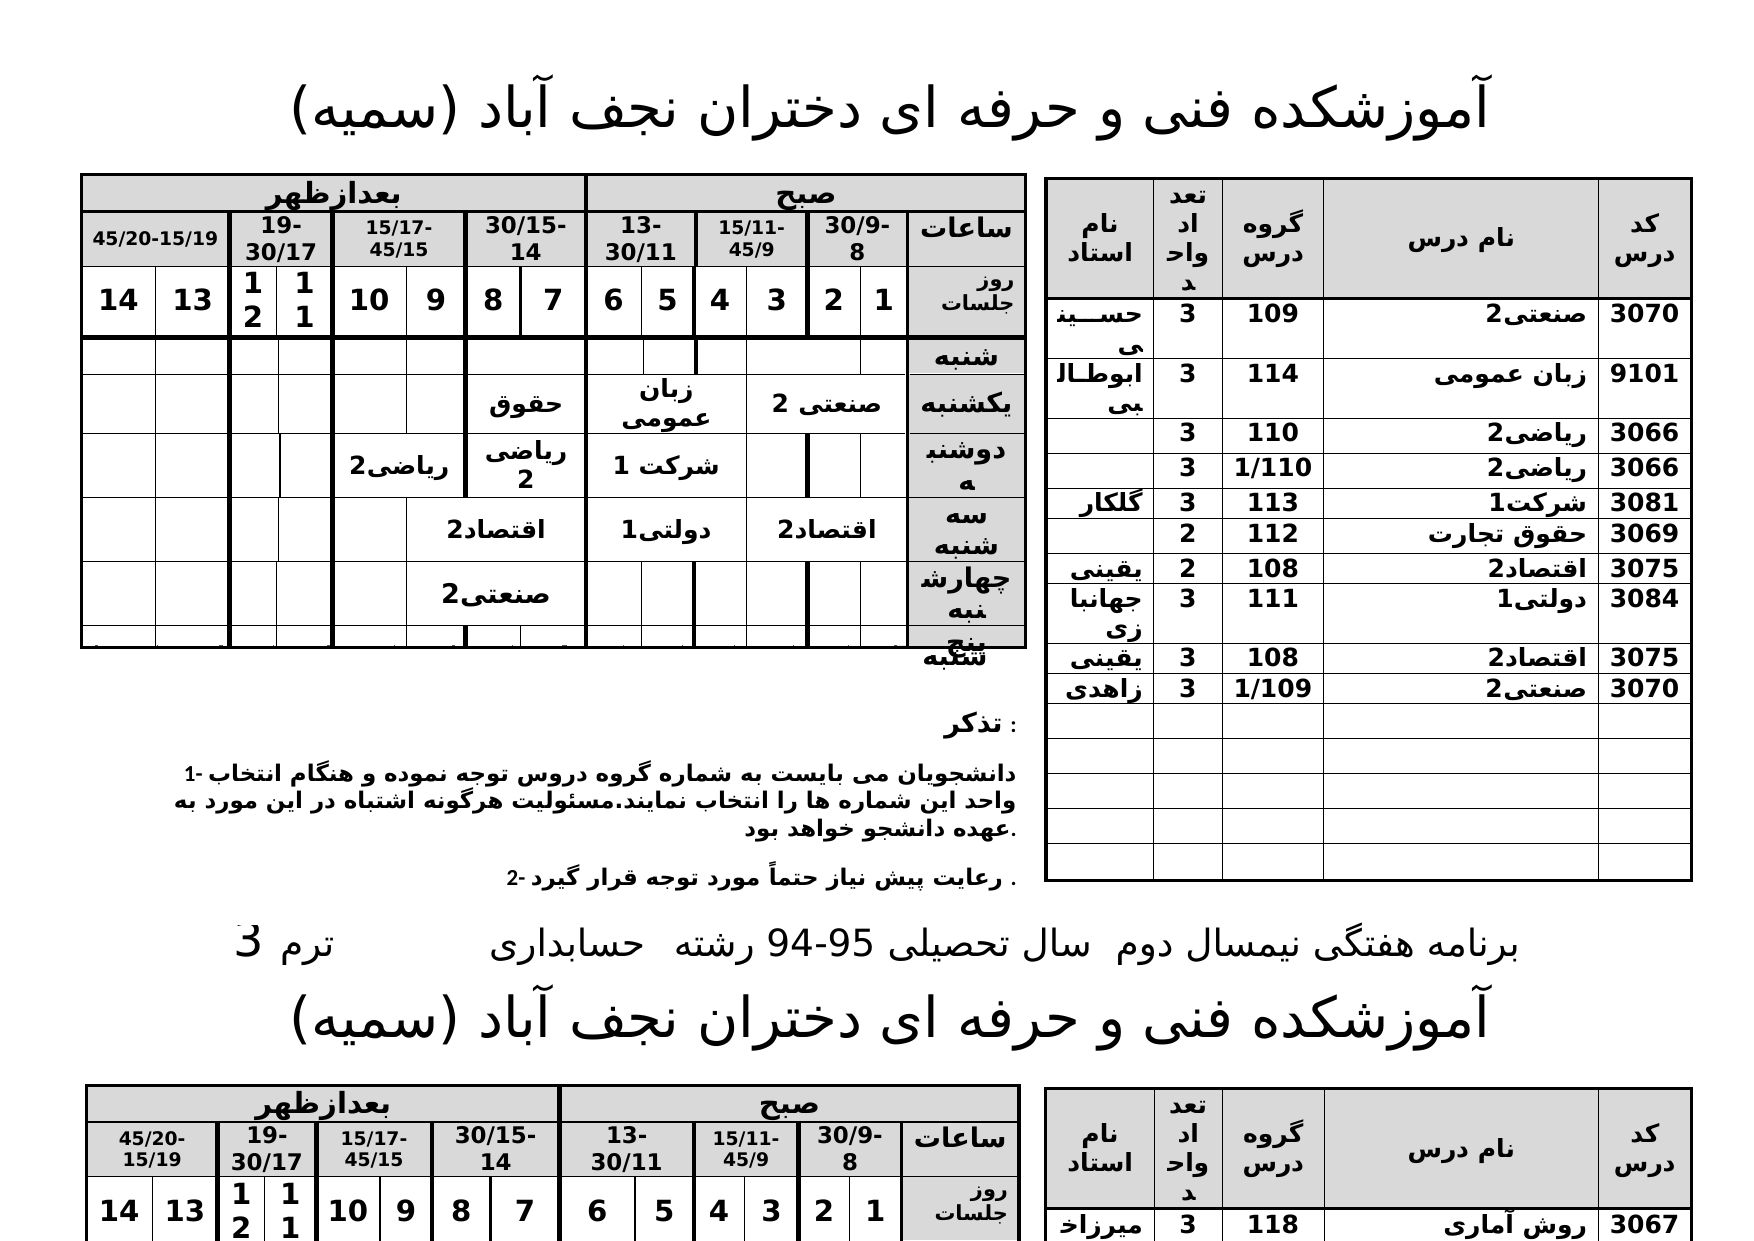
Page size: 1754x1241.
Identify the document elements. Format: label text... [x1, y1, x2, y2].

text آموزشکده فنی و حرفه ای دختران نجف آباد (سمیه) [75, 75, 1679, 141]
text آموزشکده فنی و حرفه ای دختران نجف آباد (سمیه) [75, 985, 1679, 1051]
text برنامه هفتگی نیمسال دوم سال تحصیلی 95-94 رشته حسابداری ترم 3 [75, 926, 1679, 964]
